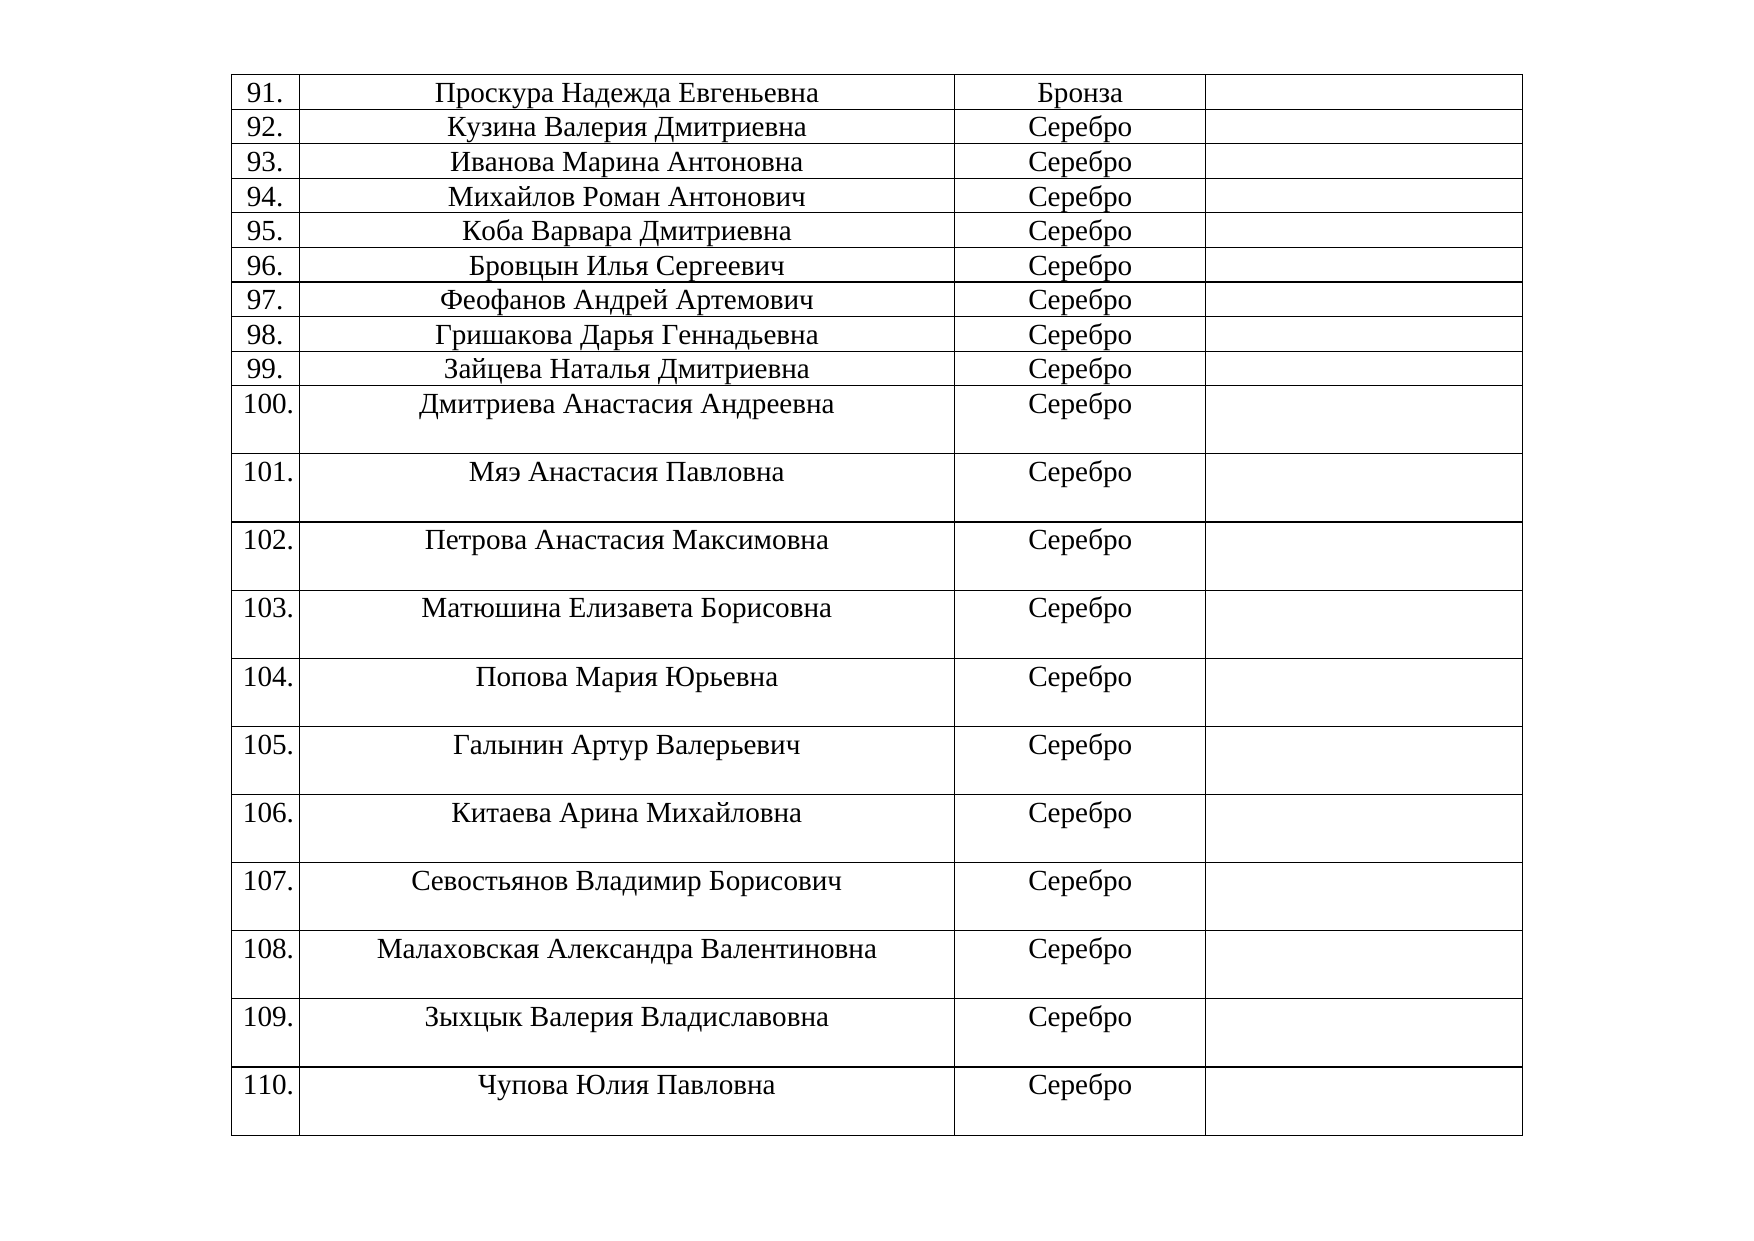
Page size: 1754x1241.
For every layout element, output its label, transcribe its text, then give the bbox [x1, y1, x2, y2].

table_cell [232, 283, 299, 316]
table_cell [232, 999, 299, 1066]
table_cell [232, 248, 299, 281]
table_cell Серебро [955, 659, 1205, 726]
table_cell [232, 523, 299, 589]
table_cell [232, 1068, 299, 1134]
table_cell Галынин Артур Валерьевич [300, 727, 954, 794]
table_cell [232, 110, 299, 143]
table_cell Севостьянов Владимир Борисович [300, 863, 954, 930]
table_cell Серебро [955, 110, 1205, 143]
table_cell Серебро [955, 179, 1205, 212]
table_cell Серебро [955, 795, 1205, 862]
table_cell Кузина Валерия Дмитриевна [300, 110, 954, 143]
table_cell Серебро [955, 1068, 1205, 1134]
table_cell Китаева Арина Михайловна [300, 795, 954, 862]
table_cell Серебро [955, 283, 1205, 316]
table_cell [1206, 110, 1522, 143]
table_cell [1206, 75, 1522, 108]
table_cell [1206, 931, 1522, 998]
table_cell [232, 795, 299, 862]
table_cell Серебро [955, 248, 1205, 281]
table_cell [1206, 352, 1522, 385]
table_cell [232, 659, 299, 726]
table_cell [1206, 454, 1522, 521]
table_cell [232, 863, 299, 930]
table_cell Матюшина Елизавета Борисовна [300, 591, 954, 658]
table_cell Серебро [955, 863, 1205, 930]
table_cell Серебро [955, 999, 1205, 1066]
table_cell [1206, 659, 1522, 726]
table_cell Серебро [955, 144, 1205, 178]
table_cell Серебро [955, 213, 1205, 247]
table_cell [232, 317, 299, 351]
table_cell Михайлов Роман Антонович [300, 179, 954, 212]
table_cell Чупова Юлия Павловна [300, 1068, 954, 1134]
table_cell Бронза [955, 75, 1205, 108]
table_cell [232, 213, 299, 247]
table_cell Иванова Марина Антоновна [300, 144, 954, 178]
table_cell Дмитриева Анастасия Андреевна [300, 386, 954, 453]
table_cell [1206, 213, 1522, 247]
table_cell [232, 179, 299, 212]
table_cell [1206, 386, 1522, 453]
table_cell [1206, 248, 1522, 281]
table_cell Серебро [955, 386, 1205, 453]
table_cell Проскура Надежда Евгеньевна [300, 75, 954, 108]
table_cell [232, 386, 299, 453]
table_cell Серебро [955, 523, 1205, 589]
table_cell Серебро [955, 454, 1205, 521]
table_cell Зыхцык Валерия Владиславовна [300, 999, 954, 1066]
table_cell [1206, 591, 1522, 658]
table_cell [1206, 999, 1522, 1066]
table_cell [1206, 523, 1522, 589]
table_cell [1206, 795, 1522, 862]
table_cell [1206, 727, 1522, 794]
table_cell Петрова Анастасия Максимовна [300, 523, 954, 589]
table_cell Малаховская Александра Валентиновна [300, 931, 954, 998]
table_cell [232, 454, 299, 521]
table_cell [1206, 283, 1522, 316]
table_cell Зайцева Наталья Дмитриевна [300, 352, 954, 385]
table_cell [232, 591, 299, 658]
table_cell [232, 144, 299, 178]
table_cell Серебро [955, 931, 1205, 998]
table_cell Попова Мария Юрьевна [300, 659, 954, 726]
table_cell [1206, 144, 1522, 178]
table_cell Бровцын Илья Сергеевич [300, 248, 954, 281]
table_cell [232, 931, 299, 998]
table_cell Серебро [955, 352, 1205, 385]
table_cell Гришакова Дарья Геннадьевна [300, 317, 954, 351]
table_cell [1206, 863, 1522, 930]
table_cell [1206, 1068, 1522, 1134]
table_cell Феофанов Андрей Артемович [300, 283, 954, 316]
table_cell [232, 352, 299, 385]
table_cell [232, 727, 299, 794]
table_cell [1206, 179, 1522, 212]
table_cell Мяэ Анастасия Павловна [300, 454, 954, 521]
table_cell Серебро [955, 317, 1205, 351]
table_cell Коба Варвара Дмитриевна [300, 213, 954, 247]
table_cell [232, 75, 299, 108]
table_cell Серебро [955, 591, 1205, 658]
table_cell [1206, 317, 1522, 351]
table_cell Серебро [955, 727, 1205, 794]
